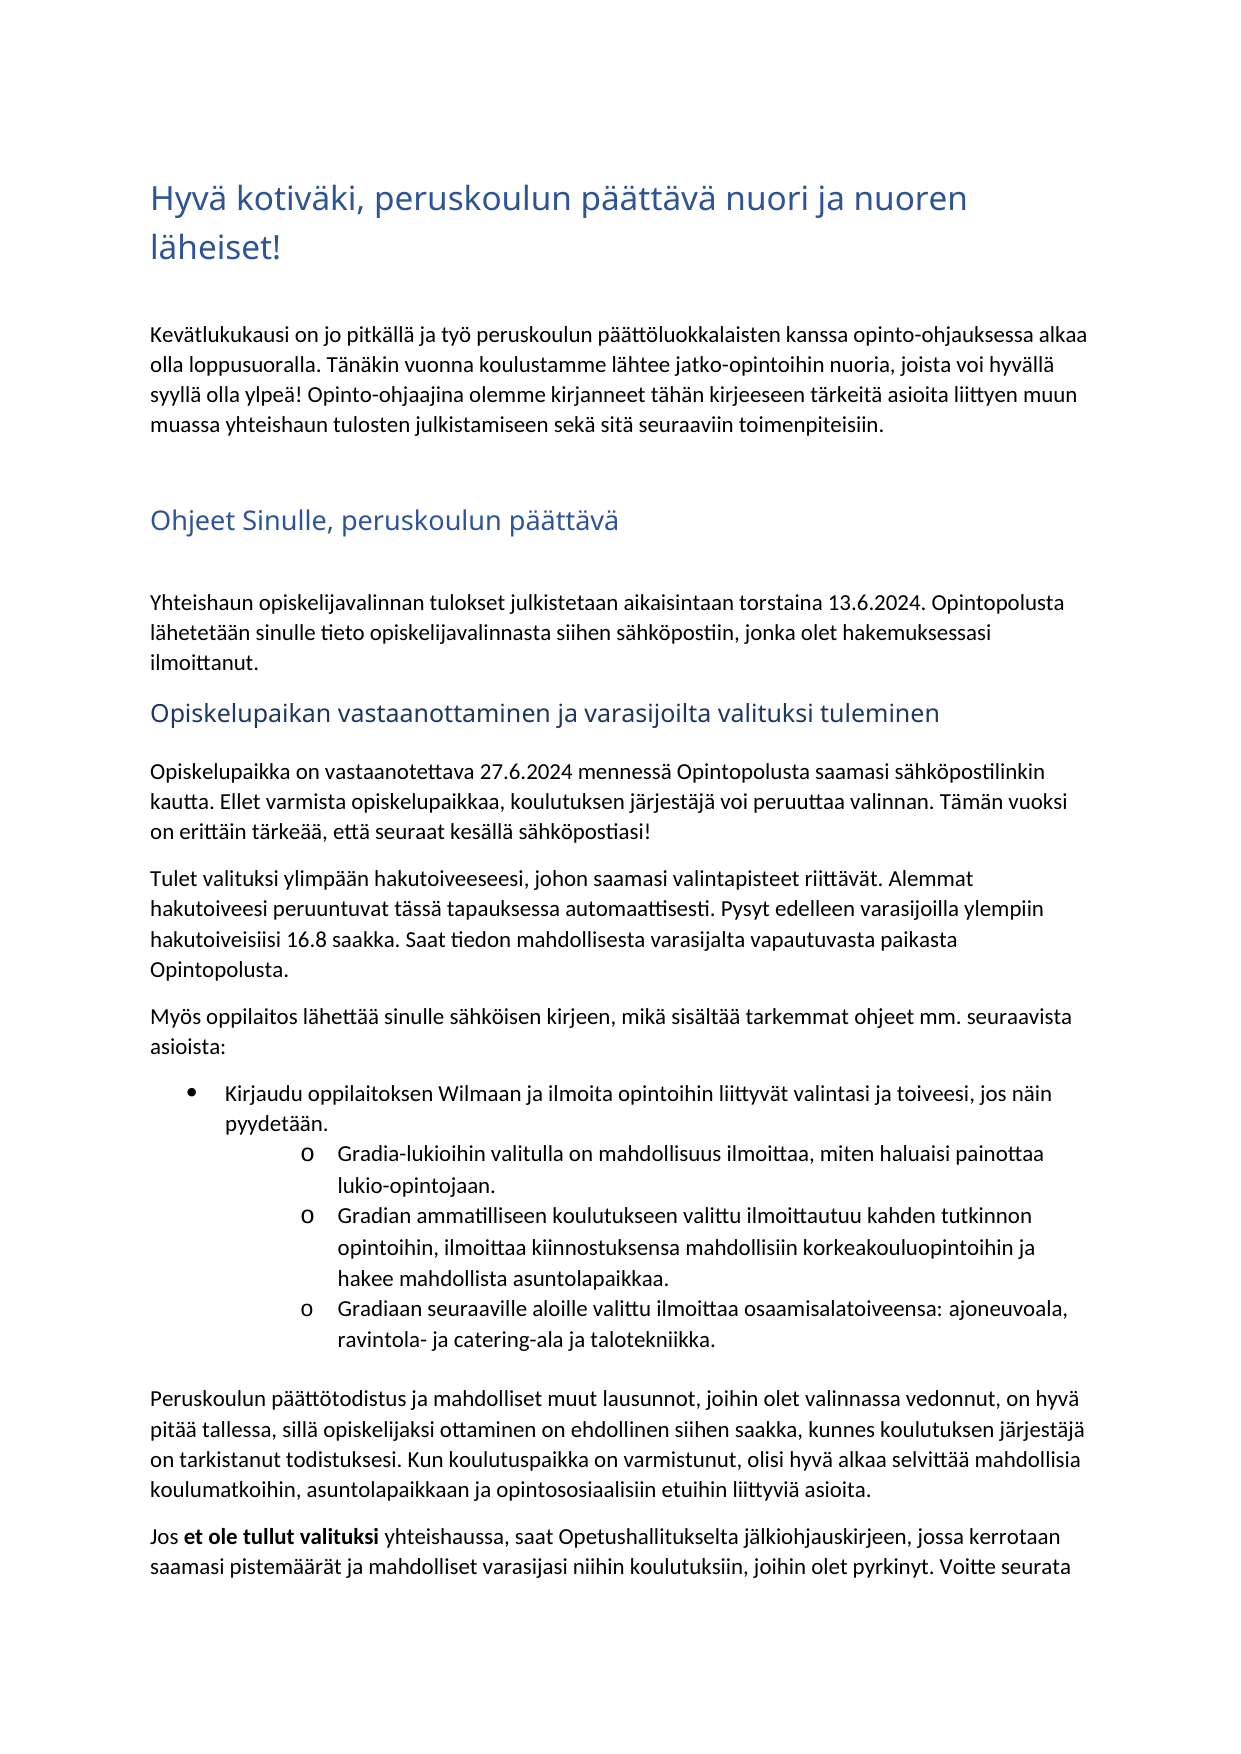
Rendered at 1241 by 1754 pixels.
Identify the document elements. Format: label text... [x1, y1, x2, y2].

text Yhteishaun opiskelijavalinnan tulokset julkistetaan aikaisintaan torstaina 13.6.2024. Opintopolusta lähetetään sinulle tieto opiskelijavalinnasta siihen sähköpostiin, jonka olet hakemuksessasi ilmoittanut. [150, 588, 1090, 676]
text Opiskelupaikka on vastaanotettava 27.6.2024 mennessä Opintopolusta saamasi sähköpostilinkin kautta. Ellet varmista opiskelupaikkaa, koulutuksen järjestäjä voi peruuttaa valinnan. Tämän vuoksi on erittäin tärkeää, että seuraat kesällä sähköpostiasi! [150, 757, 1090, 845]
list Kirjaudu oppilaitoksen Wilmaan ja ilmoita opintoihin liittyvät valintasi ja toiveesi, jos näin pyydetään. [187, 1079, 1090, 1137]
list Gradia-lukioihin valitulla on mahdollisuus ilmoittaa, miten haluaisi painottaa lukio-opintojaan. [300, 1139, 1090, 1199]
text Peruskoulun päättötodistus ja mahdolliset muut lausunnot, joihin olet valinnassa vedonnut, on hyvä pitää tallessa, sillä opiskelijaksi ottaminen on ehdollinen siihen saakka, kunnes koulutuksen järjestäjä on tarkistanut todistuksesi. Kun koulutuspaikka on varmistunut, olisi hyvä alkaa selvittää mahdollisia koulumatkoihin, asuntolapaikkaan ja opintososiaalisiin etuihin liittyviä asioita. [150, 1384, 1090, 1503]
subtitle Opiskelupaikan vastaanottaminen ja varasijoilta valituksi tuleminen [150, 695, 1090, 729]
list Gradiaan seuraaville aloille valittu ilmoittaa osaamisalatoiveensa: ajoneuvoala, ravintola- ja catering-ala ja talotekniikka. [300, 1294, 1090, 1353]
subtitle Ohjeet Sinulle, peruskoulun päättävä [150, 501, 1090, 538]
text Kevätlukukausi on jo pitkällä ja työ peruskoulun päättöluokkalaisten kanssa opinto-ohjauksessa alkaa olla loppusuoralla. Tänäkin vuonna koulustamme lähtee jatko-opintoihin nuoria, joista voi hyvällä syyllä olla ylpeä! Opinto-ohjaajina olemme kirjanneet tähän kirjeeseen tärkeitä asioita liittyen muun muassa yhteishaun tulosten julkistamiseen sekä sitä seuraaviin toimenpiteisiin. [150, 320, 1090, 438]
list Gradian ammatilliseen koulutukseen valittu ilmoittautuu kahden tutkinnon opintoihin, ilmoittaa kiinnostuksensa mahdollisiin korkeakouluopintoihin ja hakee mahdollista asuntolapaikkaa. [300, 1201, 1090, 1292]
text Myös oppilaitos lähettää sinulle sähköisen kirjeen, mikä sisältää tarkemmat ohjeet mm. seuraavista asioista: [150, 1002, 1090, 1060]
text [150, 1522, 1090, 1580]
subtitle Hyvä kotiväki, peruskoulun päättävä nuori ja nuoren läheiset! [150, 175, 1090, 269]
text Tulet valituksi ylimpään hakutoiveeseesi, johon saamasi valintapisteet riittävät. Alemmat hakutoiveesi peruuntuvat tässä tapauksessa automaattisesti. Pysyt edelleen varasijoilla ylempiin hakutoiveisiisi 16.8 saakka. Saat tiedon mahdollisesta varasijalta vapautuvasta paikasta Opintopolusta. [150, 864, 1090, 983]
